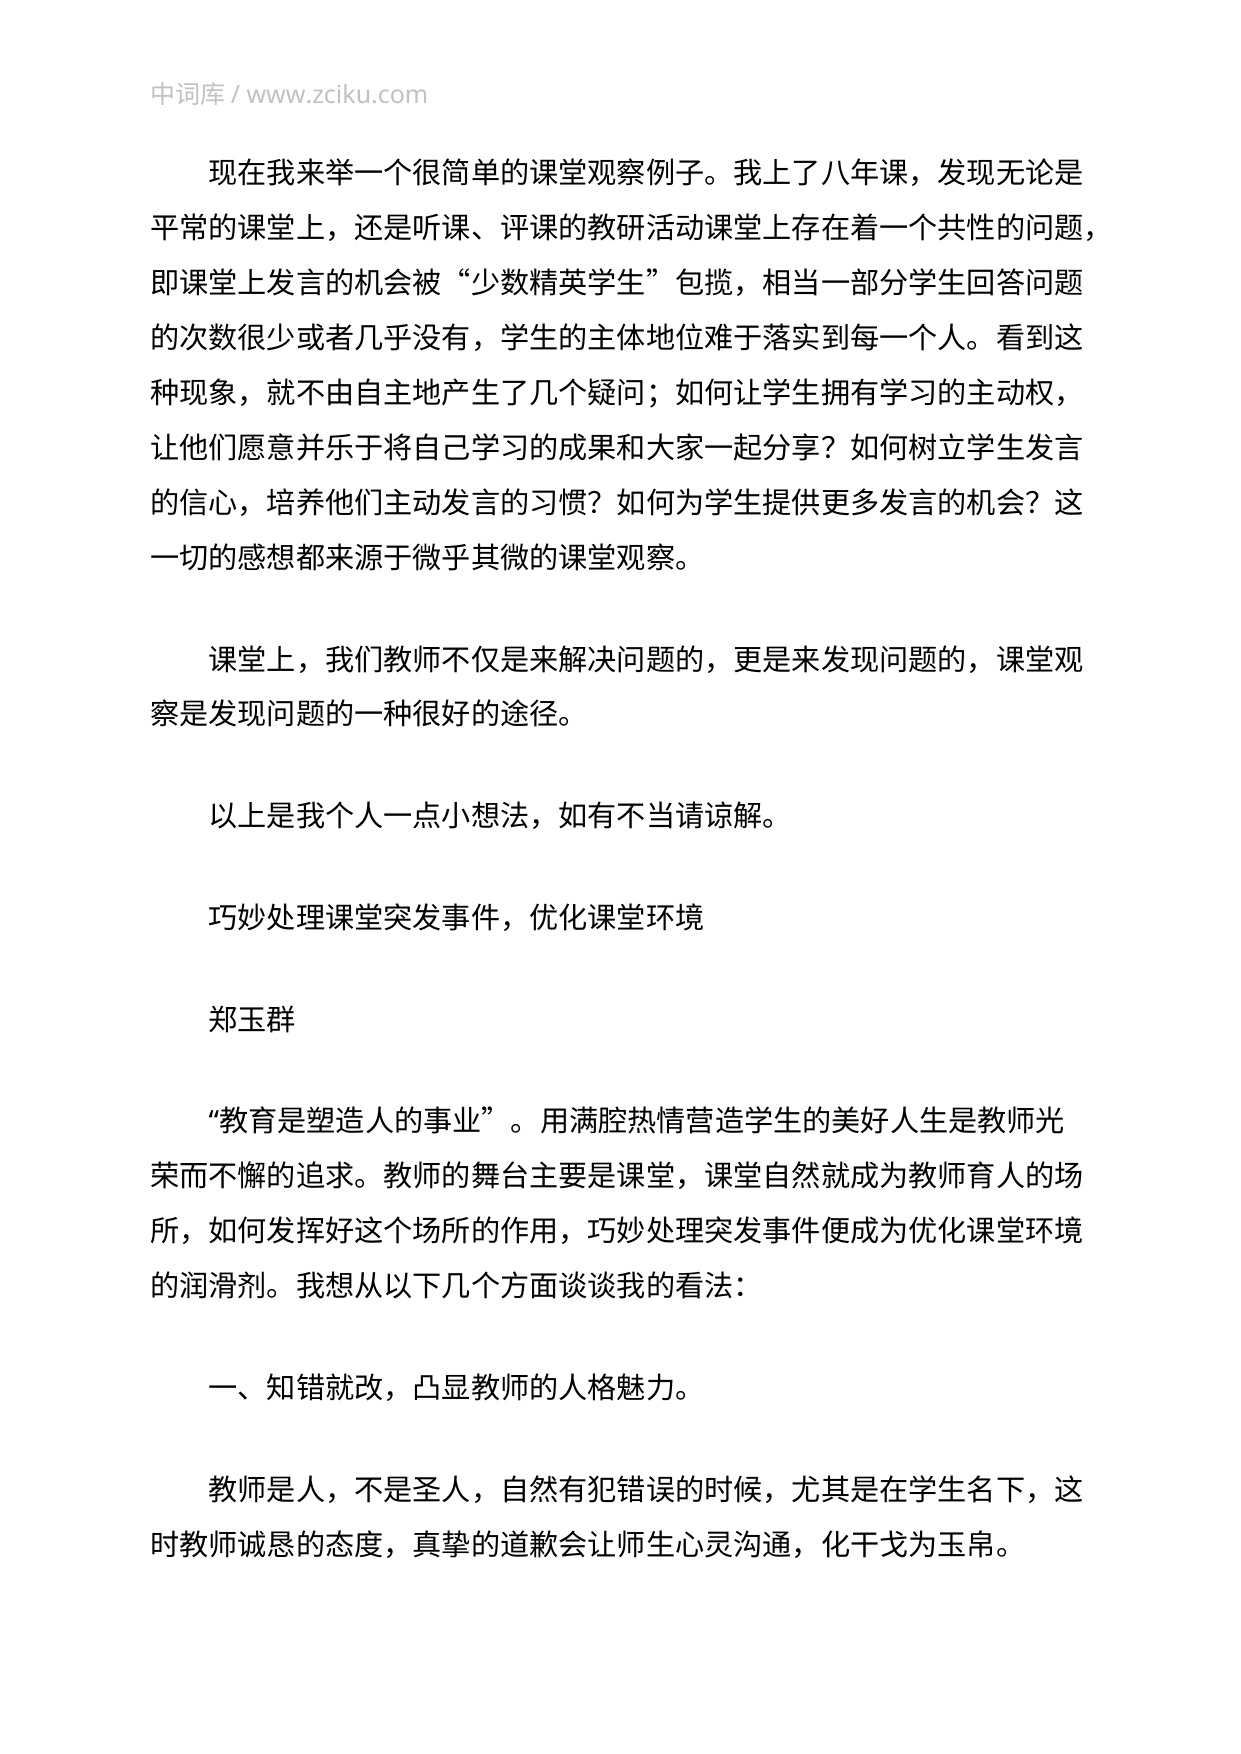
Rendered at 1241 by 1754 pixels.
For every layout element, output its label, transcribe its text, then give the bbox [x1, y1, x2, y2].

text 教师是人，不是圣人，自然有犯错误的时候，尤其是在学生名下，这时教师诚恳的态度，真挚的道歉会让师生心灵沟通，化干戈为玉帛。 [150, 1466, 1090, 1563]
text 课堂上，我们教师不仅是来解决问题的，更是来发现问题的，课堂观察是发现问题的一种很好的途径。 [150, 636, 1090, 733]
text 巧妙处理课堂突发事件，优化课堂环境 [150, 894, 1090, 937]
text 现在我来举一个很简单的课堂观察例子。我上了八年课，发现无论是平常的课堂上，还是听课、评课的教研活动课堂上存在着一个共性的问题，即课堂上发言的机会被“少数精英学生”包揽，相当一部分学生回答问题的次数很少或者几乎没有，学生的主体地位难于落实到每一个人。看到这种现象，就不由自主地产生了几个疑问；如何让学生拥有学习的主动权，让他们愿意并乐于将自己学习的成果和大家一起分享？如何树立学生发言的信心，培养他们主动发言的习惯？如何为学生提供更多发言的机会？这一切的感想都来源于微乎其微的课堂观察。 [150, 150, 1090, 577]
text 一、知错就改，凸显教师的人格魅力。 [150, 1364, 1090, 1407]
text 以上是我个人一点小想法，如有不当请谅解。 [150, 793, 1090, 835]
text “教育是塑造人的事业”。用满腔热情营造学生的美好人生是教师光荣而不懈的追求。教师的舞台主要是课堂，课堂自然就成为教师育人的场所，如何发挥好这个场所的作用，巧妙处理突发事件便成为优化课堂环境的润滑剂。我想从以下几个方面谈谈我的看法： [150, 1098, 1090, 1305]
text 郑玉群 [150, 996, 1090, 1038]
